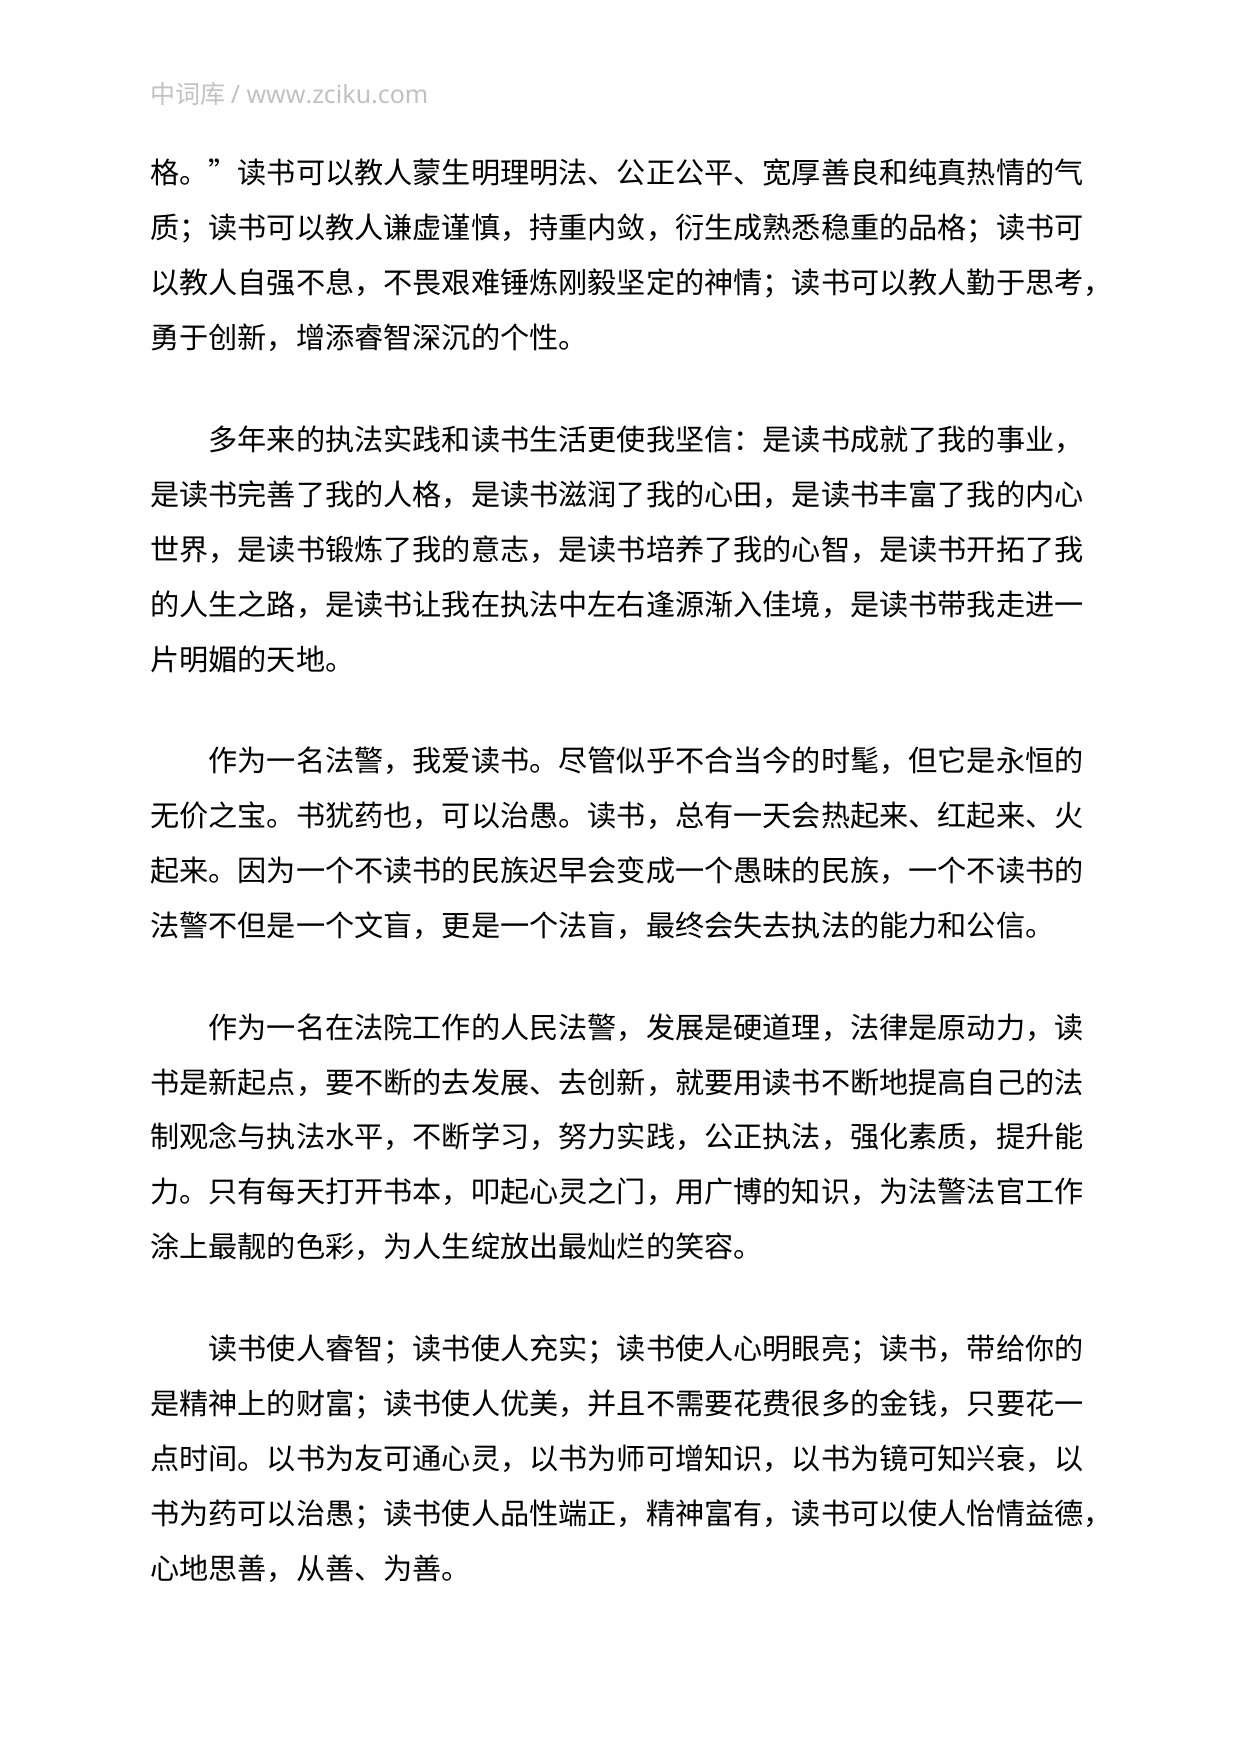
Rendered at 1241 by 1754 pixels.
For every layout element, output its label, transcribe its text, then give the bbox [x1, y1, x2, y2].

text 读书使人睿智；读书使人充实；读书使人心明眼亮；读书，带给你的是精神上的财富；读书使人优美，并且不需要花费很多的金钱，只要花一点时间。以书为友可通心灵，以书为师可增知识，以书为镜可知兴衰，以书为药可以治愚；读书使人品性端正，精神富有，读书可以使人怡情益德，心地思善，从善、为善。 [150, 1326, 1090, 1587]
text 多年来的执法实践和读书生活更使我坚信：是读书成就了我的事业，是读书完善了我的人格，是读书滋润了我的心田，是读书丰富了我的内心世界，是读书锻炼了我的意志，是读书培养了我的心智，是读书开拓了我的人生之路，是读书让我在执法中左右逢源渐入佳境，是读书带我走进一片明媚的天地。 [150, 416, 1090, 678]
text 作为一名在法院工作的人民法警，发展是硬道理，法律是原动力，读书是新起点，要不断的去发展、去创新，就要用读书不断地提高自己的法制观念与执法水平，不断学习，努力实践，公正执法，强化素质，提升能力。只有每天打开书本，叩起心灵之门，用广博的知识，为法警法官工作涂上最靓的色彩，为人生绽放出最灿烂的笑容。 [150, 1004, 1090, 1266]
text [150, 150, 1090, 357]
text 作为一名法警，我爱读书。尽管似乎不合当今的时髦，但它是永恒的无价之宝。书犹药也，可以治愚。读书，总有一天会热起来、红起来、火起来。因为一个不读书的民族迟早会变成一个愚昧的民族，一个不读书的法警不但是一个文盲，更是一个法盲，最终会失去执法的能力和公信。 [150, 738, 1090, 945]
